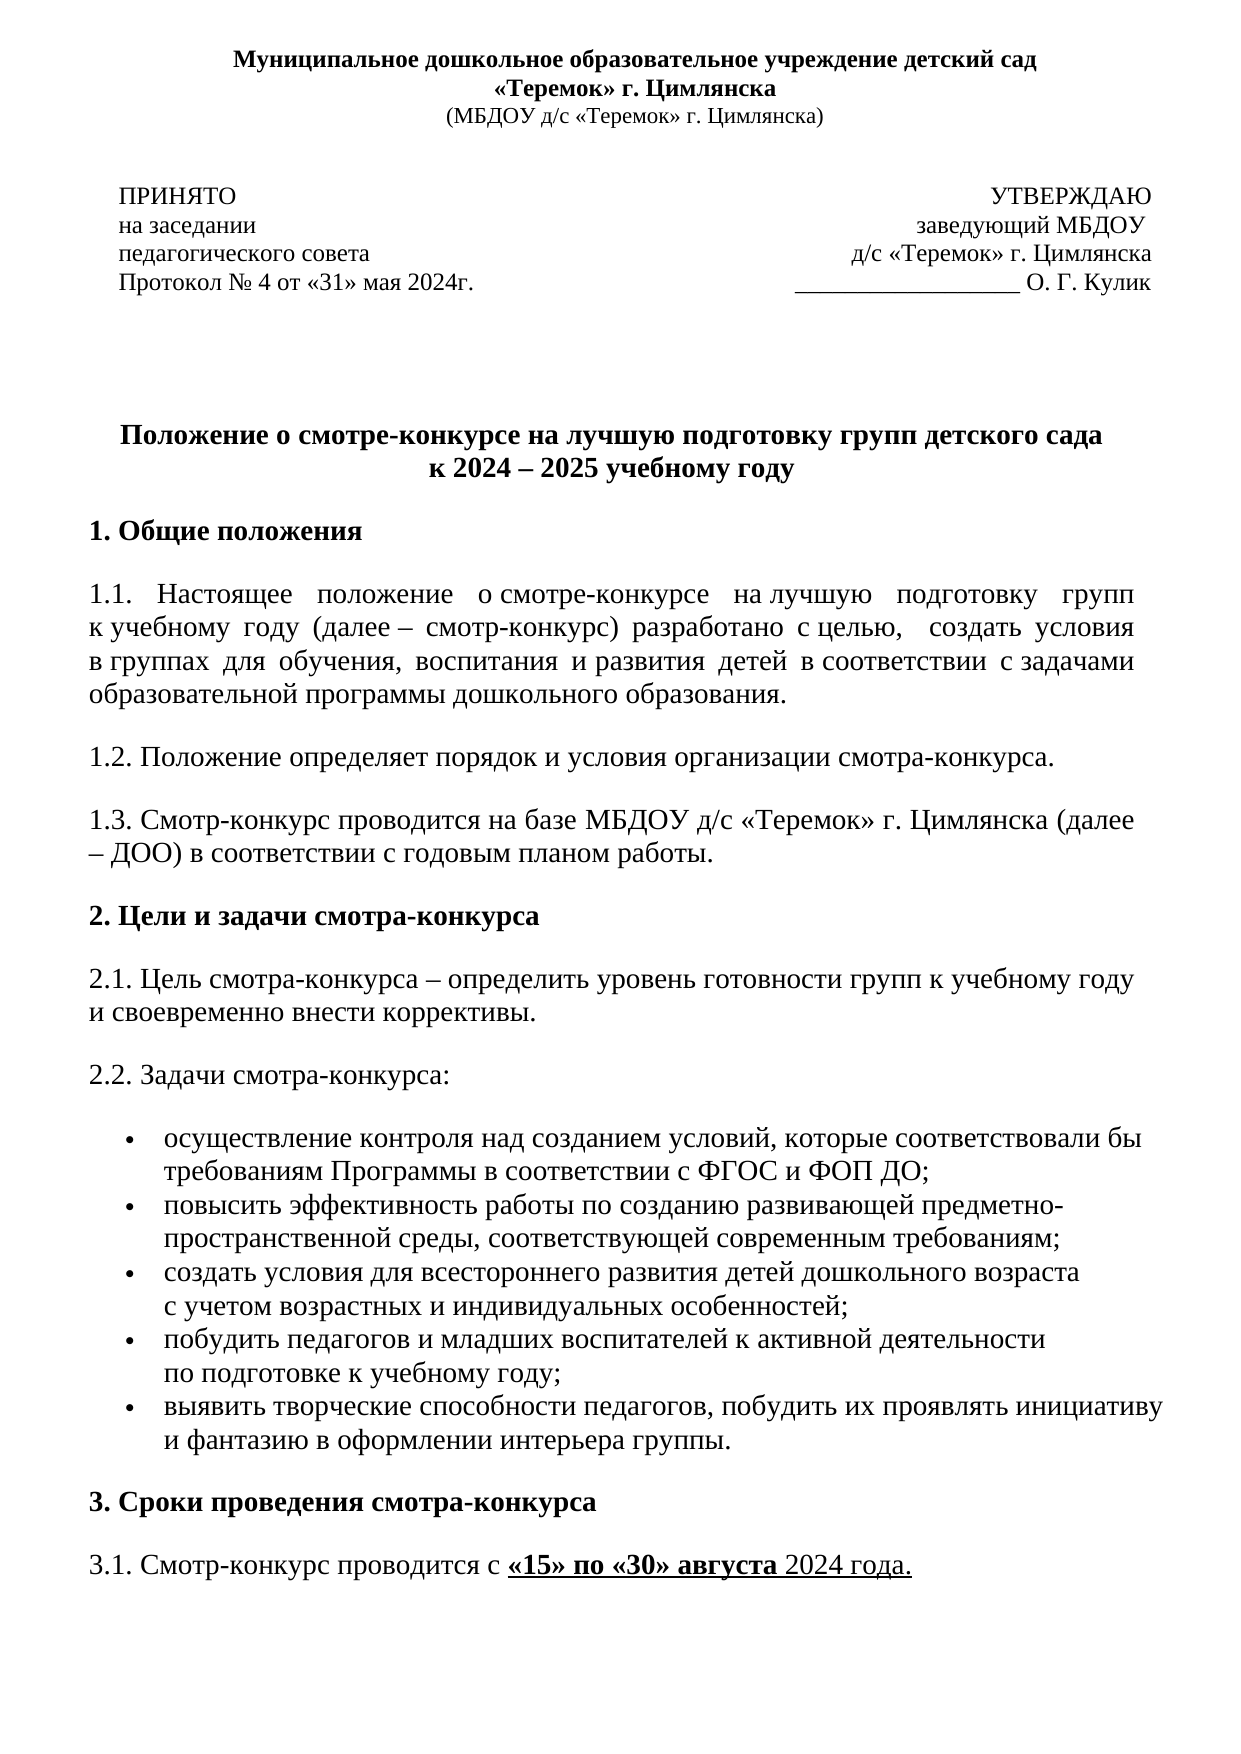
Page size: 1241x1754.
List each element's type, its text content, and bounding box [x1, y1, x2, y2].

text (МБДОУ д/с «Теремок» г. Цимлянска) [89, 102, 1181, 128]
text 2. Цели и задачи смотра-конкурса [89, 898, 1134, 932]
list осуществление контроля над созданием условий, которые соответствовали бы требованиям Программы в соответствии с ФГОС и ФОП ДО; [126, 1120, 1181, 1187]
text 2.2. Задачи смотра-конкурса: [89, 1057, 1134, 1091]
list выявить творческие способности педагогов, побудить их проявлять инициативу и фантазию в оформлении интерьера группы. [126, 1388, 1181, 1455]
text 1.1. Настоящее положение о смотре-конкурсе на лучшую подготовку групп к учебному году (далее – смотр-конкурс) разработано с целью, создать условия в группах для обучения, воспитания и развития детей в соответствии с задачами образовательной программы дошкольного образования. [89, 576, 1134, 710]
text 1.2. Положение определяет порядок и условия организации смотра-конкурса. [89, 739, 1134, 773]
text Муниципальное дошкольное образовательное учреждение детский сад [89, 44, 1181, 73]
list побудить педагогов и младших воспитателей к активной деятельности по подготовке к учебному году; [126, 1321, 1181, 1388]
text «Теремок» г. Цимлянска [89, 73, 1181, 102]
table_header УТВЕРЖДАЮ заведующий МБДОУ д/с «Теремок» г. Цимлянска __________________ О. Г. Кулик [635, 181, 1163, 325]
text Положение о смотре-конкурсе на лучшую подготовку групп детского сада к 2024 – 2025 учебному году [89, 417, 1134, 484]
list повысить эффективность работы по созданию развивающей предметно-пространственной среды, соответствующей современным требованиям; [126, 1187, 1181, 1254]
text 1. Общие положения [89, 513, 1134, 547]
text 3. Сроки проведения смотра-конкурса [89, 1484, 1134, 1518]
text 2.1. Цель смотра-конкурса – определить уровень готовности групп к учебному году и своевременно внести коррективы. [89, 961, 1134, 1028]
table_header ПРИНЯТО на заседании педагогического совета Протокол № 4 от «31» мая 2024г. [107, 181, 635, 325]
text 1.3. Смотр-конкурс проводится на базе МБДОУ д/с «Теремок» г. Цимлянска (далее – ДОО) в соответствии с годовым планом работы. [89, 802, 1134, 869]
list создать условия для всестороннего развития детей дошкольного возраста с учетом возрастных и индивидуальных особенностей; [126, 1254, 1181, 1321]
text 3.1. Смотр-конкурс проводится с «15» по «30» августа 2024 года. [89, 1547, 1134, 1581]
